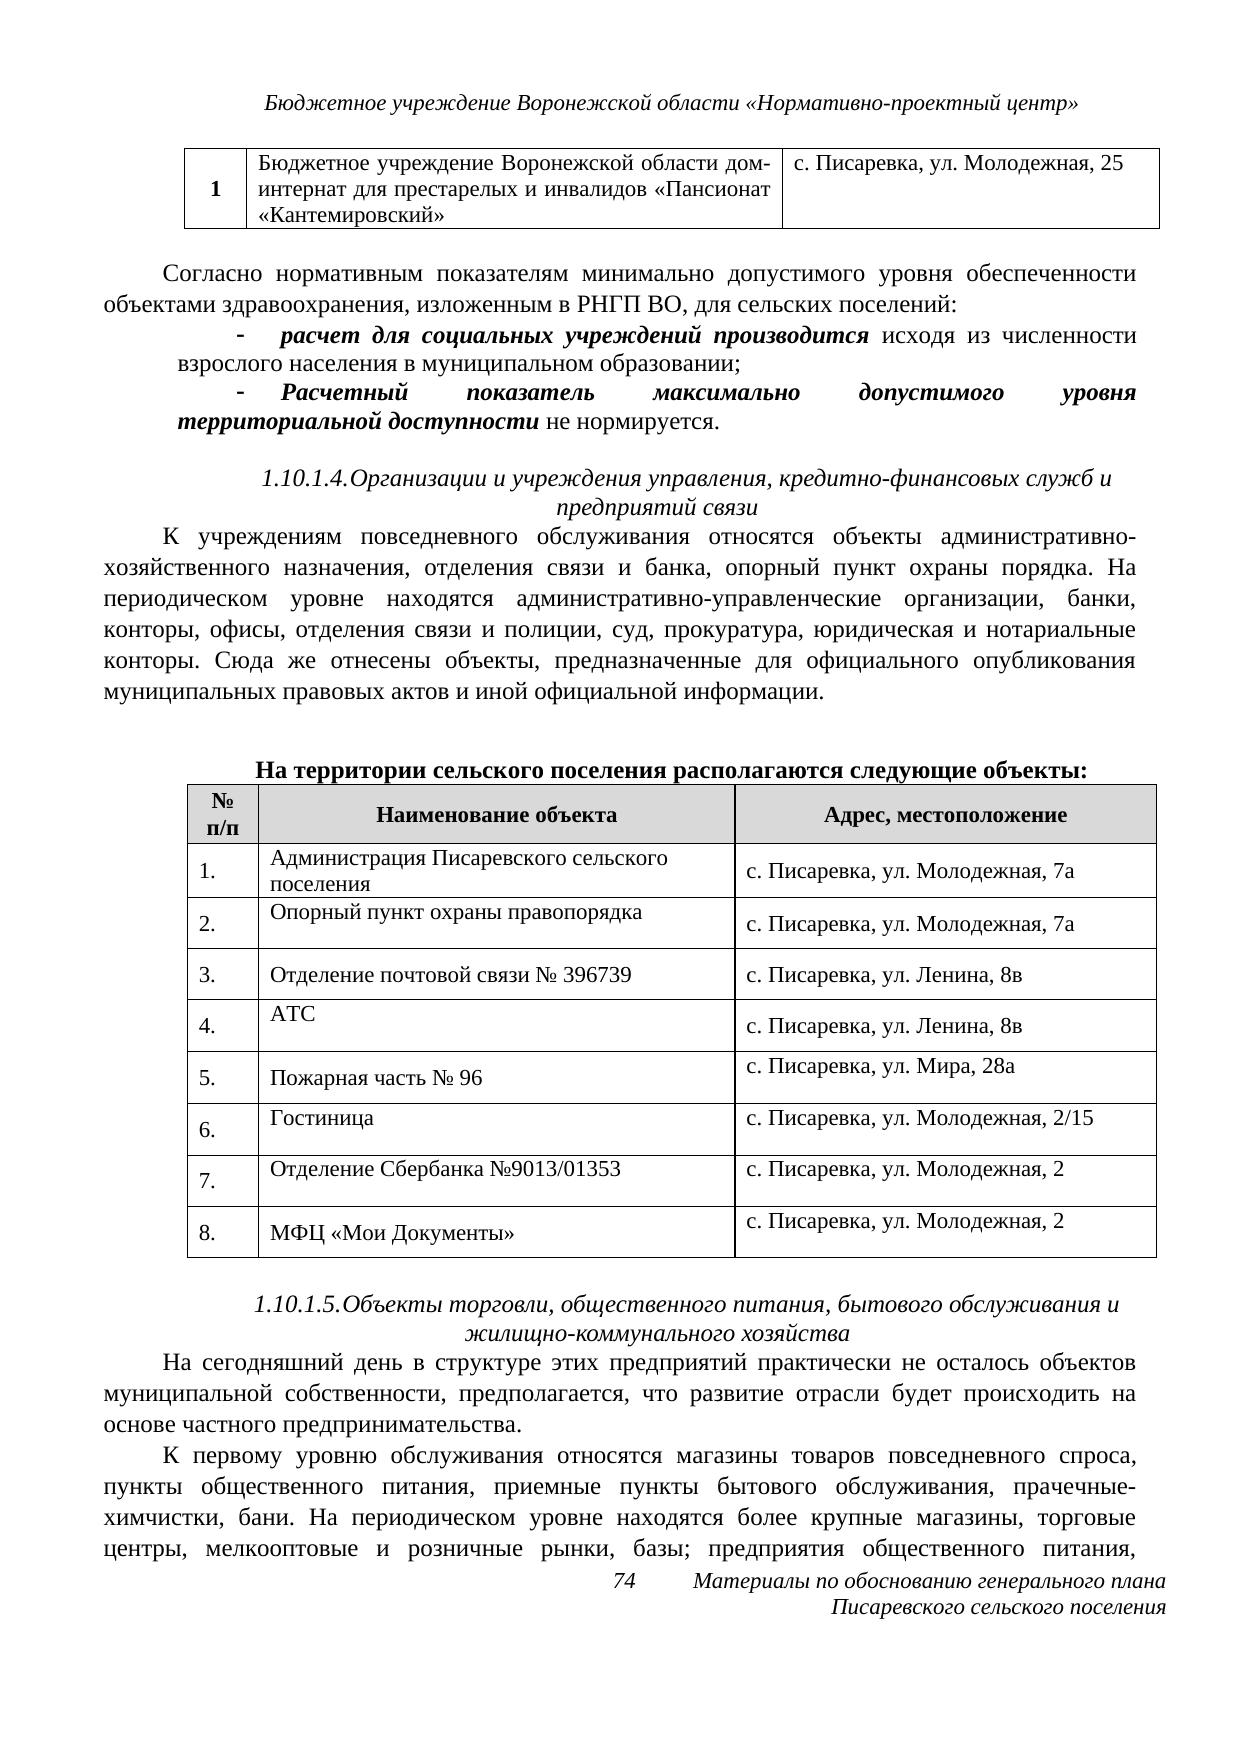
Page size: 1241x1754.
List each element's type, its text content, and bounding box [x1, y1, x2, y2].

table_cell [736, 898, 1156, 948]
text Согласно нормативным показателям минимально допустимого уровня обеспеченности объектами здравоохранения, изложенным в РНГП ВО, для сельских поселений: [103, 258, 1137, 317]
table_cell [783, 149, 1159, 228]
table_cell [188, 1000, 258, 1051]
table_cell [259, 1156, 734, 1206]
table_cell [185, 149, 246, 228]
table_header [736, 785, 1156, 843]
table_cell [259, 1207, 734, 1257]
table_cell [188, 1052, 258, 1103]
text На сегодняшний день в структуре этих предприятий практически не осталось объектов муниципальной собственности, предполагается, что развитие отрасли будет происходить на основе частного предпринимательства. [103, 1347, 1137, 1438]
text К учреждениям повседневного обслуживания относятся объекты административно-хозяйственного назначения, отделения связи и банка, опорный пункт охраны порядка. На периодическом уровне находятся административно-управленческие организации, банки, конторы, офисы, отделения связи и полиции, суд, прокуратура, юридическая и нотариальные конторы. Сюда же отнесены объекты, предназначенные для официального опубликования муниципальных правовых актов и иной официальной информации. [103, 521, 1137, 705]
list Организации и учреждения управления, кредитно-финансовых служб и предприятий связи [177, 463, 1137, 521]
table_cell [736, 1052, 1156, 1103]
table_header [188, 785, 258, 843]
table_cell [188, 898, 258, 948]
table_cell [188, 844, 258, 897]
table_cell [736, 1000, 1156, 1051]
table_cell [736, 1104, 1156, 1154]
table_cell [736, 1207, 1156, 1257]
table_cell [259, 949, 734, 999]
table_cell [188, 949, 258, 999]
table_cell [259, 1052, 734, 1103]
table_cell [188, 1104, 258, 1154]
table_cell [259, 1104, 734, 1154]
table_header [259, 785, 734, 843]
list Расчетный показатель максимально допустимого уровня территориальной доступности не нормируется. [177, 377, 1137, 435]
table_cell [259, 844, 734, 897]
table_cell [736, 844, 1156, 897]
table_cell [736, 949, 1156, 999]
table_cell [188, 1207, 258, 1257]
list расчет для социальных учреждений производится исходя из численности взрослого населения в муниципальном образовании; [177, 320, 1137, 377]
text На территории сельского поселения располагаются следующие объекты: [177, 755, 1167, 784]
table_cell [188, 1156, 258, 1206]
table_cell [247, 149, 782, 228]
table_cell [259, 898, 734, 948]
list Объекты торговли, общественного питания, бытового обслуживания и жилищно-коммунального хозяйства [177, 1289, 1137, 1347]
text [103, 1440, 1137, 1562]
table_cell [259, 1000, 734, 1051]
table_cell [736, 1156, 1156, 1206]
